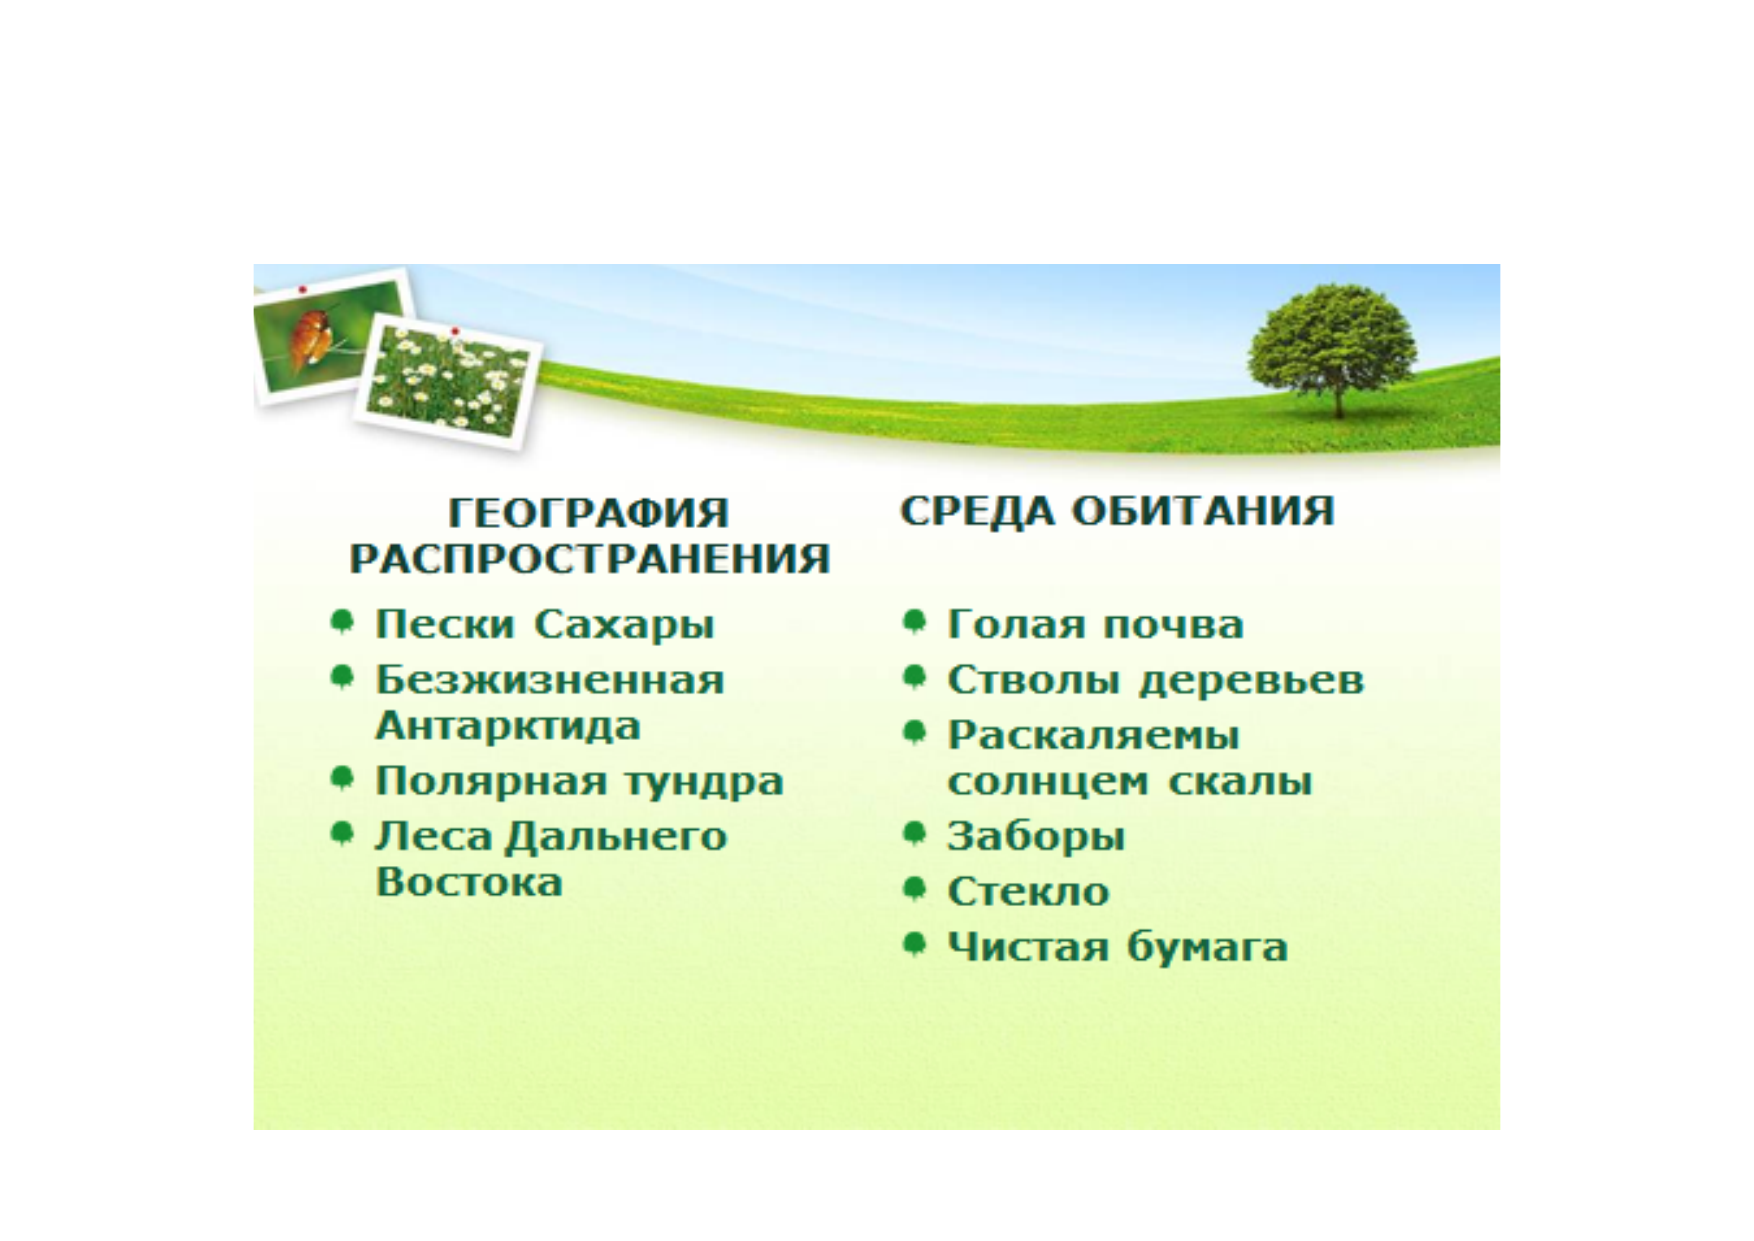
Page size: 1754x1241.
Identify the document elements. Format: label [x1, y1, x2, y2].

picture [253, 264, 1501, 1130]
